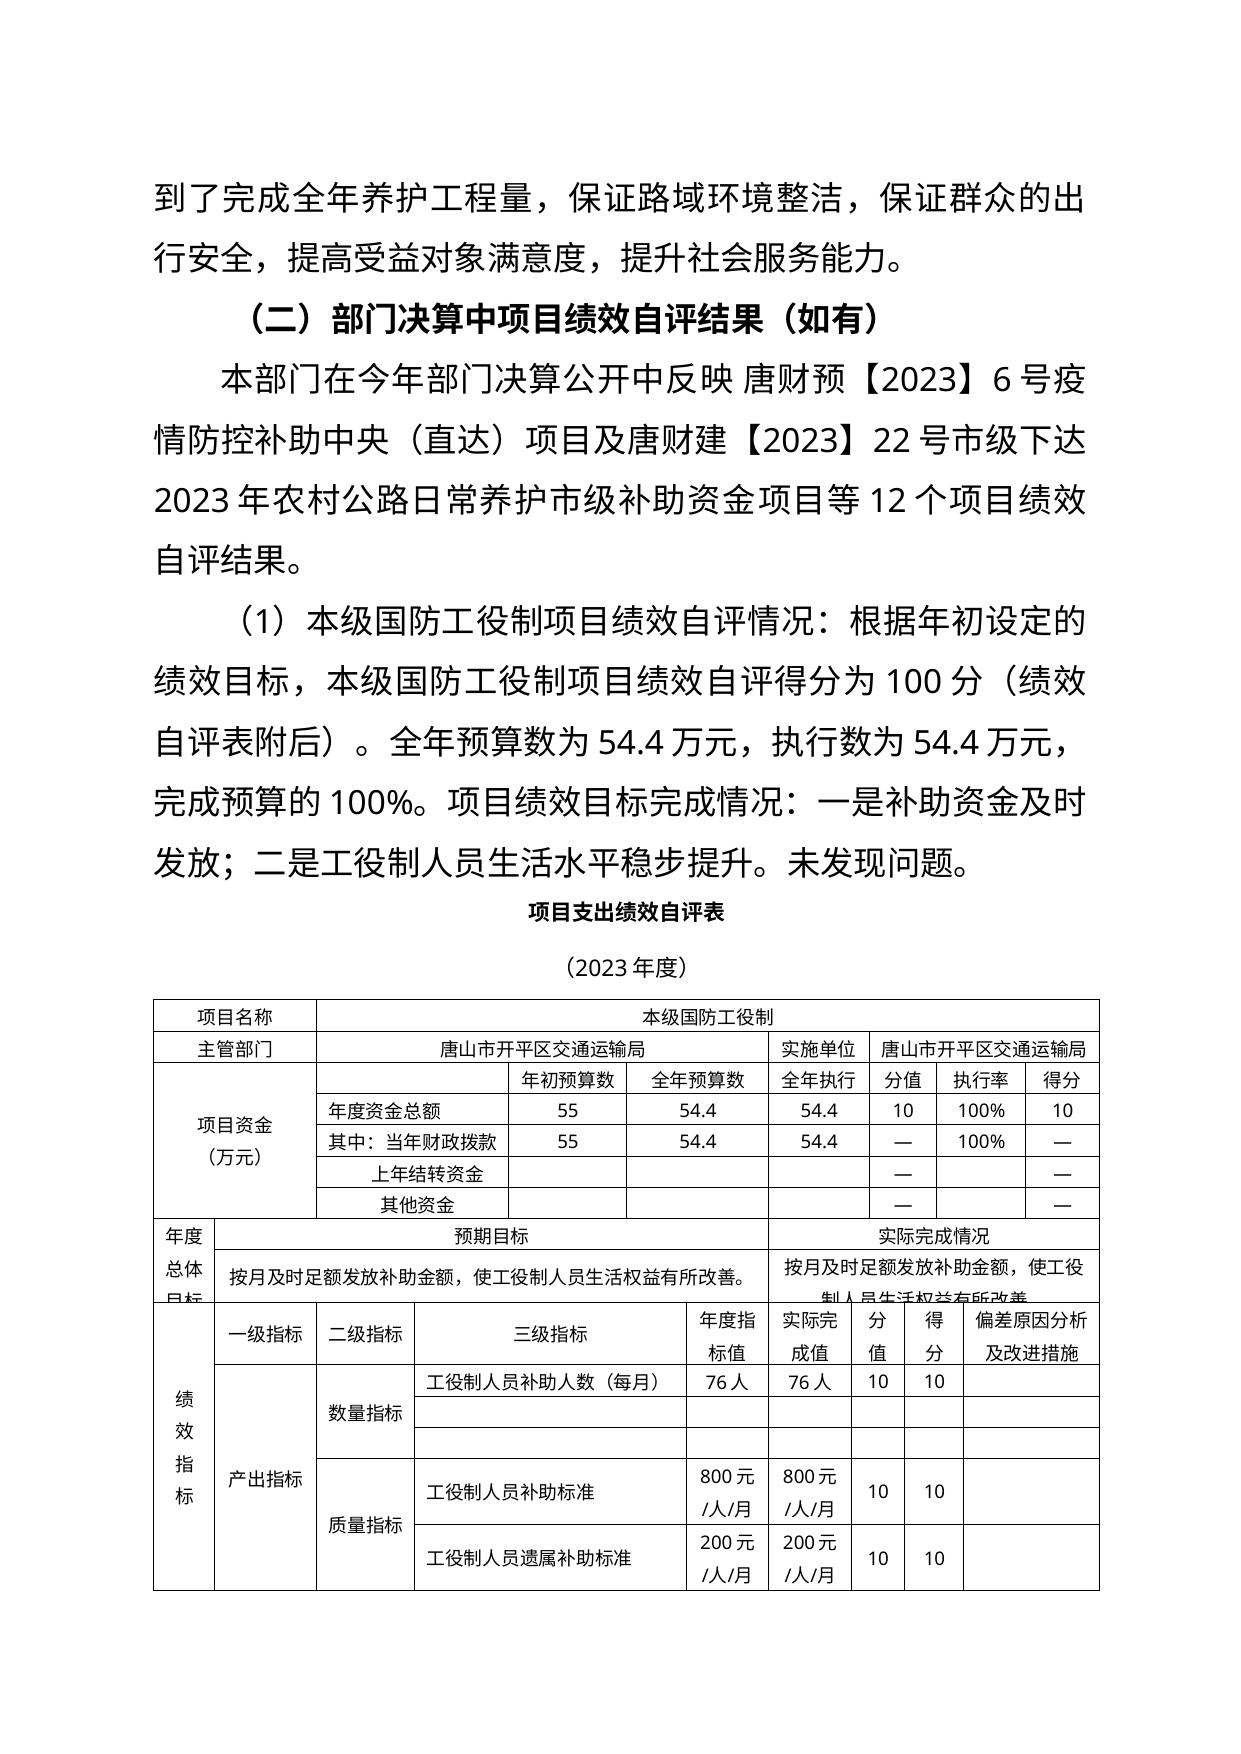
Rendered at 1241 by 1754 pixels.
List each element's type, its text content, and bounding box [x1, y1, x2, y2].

list 本级国防工役制项目绩效自评情况：根据年初设定的绩效目标，本级国防工役制项目绩效自评得分为100分（绩效自评表附后）。全年预算数为54.4万元，执行数为54.4万元，完成预算的100%。项目绩效目标完成情况：一是补助资金及时发放；二是工役制人员生活水平稳步提升。未发现问题。 [153, 585, 1087, 887]
table_cell [769, 1428, 851, 1458]
table_cell 产出指标 [215, 1365, 316, 1590]
table_cell 工役制人员补助人数（每月） [415, 1365, 686, 1396]
table_cell [627, 1157, 768, 1187]
text 本部门在今年部门决算公开中反映 唐财预【2023】6号疫情防控补助中央（直达）项目及唐财建【2023】22号市级下达2023年农村公路日常养护市级补助资金项目等12个项目绩效自评结果。 [153, 343, 1087, 585]
table_cell [852, 1428, 904, 1458]
table_cell — [870, 1157, 936, 1187]
table_cell 年度总体目标 [154, 1219, 214, 1302]
table_cell 800元/人/月 [687, 1459, 768, 1524]
table_cell [509, 1157, 626, 1187]
table_cell [937, 1157, 1025, 1187]
table_cell — [1026, 1125, 1099, 1156]
table_cell 年度资金总额 [317, 1094, 508, 1124]
table_cell 10 [905, 1459, 963, 1524]
table_cell 按月及时足额发放补助金额，使工役制人员生活权益有所改善。 [215, 1250, 768, 1302]
table_cell 54.4 [769, 1094, 869, 1124]
table_cell 54.4 [627, 1125, 768, 1156]
table_cell 实施单位 [769, 1032, 869, 1062]
table_cell [627, 1188, 768, 1218]
table_cell 100% [937, 1125, 1025, 1156]
table_cell — [1026, 1157, 1099, 1187]
table_cell 分值 [870, 1063, 936, 1093]
table_cell 54.4 [769, 1125, 869, 1156]
table_cell [769, 1188, 869, 1218]
table_cell 10 [905, 1525, 963, 1590]
table_cell [509, 1188, 626, 1218]
table_cell [769, 1157, 869, 1187]
table_header 项目支出绩效自评表 [154, 887, 1099, 934]
table_cell 数量指标 [317, 1365, 414, 1458]
table_cell （2023年度） [154, 934, 1099, 999]
table_cell 实际完成值 [769, 1303, 851, 1364]
table_cell [905, 1428, 963, 1458]
table_cell [415, 1397, 686, 1427]
table_cell 800元/人/月 [769, 1459, 851, 1524]
table_cell 全年执行数 [769, 1063, 869, 1093]
table_cell [964, 1459, 1099, 1524]
table_cell [964, 1525, 1099, 1590]
table_cell 唐山市开平区交通运输局 [870, 1032, 1099, 1062]
table_cell 全年预算数 [627, 1063, 768, 1093]
table_cell — [870, 1125, 936, 1156]
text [153, 162, 1087, 283]
table_cell 工役制人员补助标准 [415, 1459, 686, 1524]
table_cell 76人 [687, 1365, 768, 1396]
table_cell 绩 效 指 标 [154, 1303, 214, 1590]
table_cell [317, 1063, 508, 1093]
table_cell [852, 1397, 904, 1427]
table_cell 10 [852, 1459, 904, 1524]
table_cell 质量指标 [317, 1459, 414, 1590]
table_cell 偏差原因分析及改进措施 [964, 1303, 1099, 1364]
table_cell 分值 [852, 1303, 904, 1364]
table_cell 200元/人/月 [687, 1525, 768, 1590]
table_cell [905, 1397, 963, 1427]
table_cell [964, 1397, 1099, 1427]
table_cell [687, 1397, 768, 1427]
table_cell 其他资金 [317, 1188, 508, 1218]
table_cell 其中：当年财政拨款 [317, 1125, 508, 1156]
table_cell 年度指标值 [687, 1303, 768, 1364]
table_cell 执行率 [937, 1063, 1025, 1093]
table_cell [415, 1428, 686, 1458]
table_cell 10 [1026, 1094, 1099, 1124]
table_cell 项目名称 [154, 1000, 316, 1031]
table_cell 得分 [1026, 1063, 1099, 1093]
table_cell — [1026, 1188, 1099, 1218]
table_cell 按月及时足额发放补助金额，使工役制人员生活权益有所改善。 [769, 1250, 1099, 1302]
table_cell 项目资金 （万元） [154, 1063, 316, 1218]
table_cell 三级指标 [415, 1303, 686, 1364]
table_cell 工役制人员遗属补助标准 [415, 1525, 686, 1590]
table_cell 实际完成情况 [769, 1219, 1099, 1249]
table_cell 76人 [769, 1365, 851, 1396]
table_cell [769, 1397, 851, 1427]
text （二）部门决算中项目绩效自评结果（如有） [197, 283, 1087, 343]
table_cell 200元/人/月 [769, 1525, 851, 1590]
table_cell 55 [509, 1125, 626, 1156]
table_cell 10 [852, 1365, 904, 1396]
table_cell 100% [937, 1094, 1025, 1124]
table_cell 10 [905, 1365, 963, 1396]
table_cell 上年结转资金 [317, 1157, 508, 1187]
table_cell 得分 [905, 1303, 963, 1364]
table_cell 本级国防工役制 [317, 1000, 1099, 1031]
table_cell 一级指标 [215, 1303, 316, 1364]
table_cell 10 [870, 1094, 936, 1124]
table_cell — [870, 1188, 936, 1218]
table_cell [687, 1428, 768, 1458]
table_cell 二级指标 [317, 1303, 414, 1364]
table_cell 54.4 [627, 1094, 768, 1124]
table_cell [964, 1428, 1099, 1458]
table_cell 55 [509, 1094, 626, 1124]
table_cell [964, 1365, 1099, 1396]
table_cell 唐山市开平区交通运输局 [317, 1032, 768, 1062]
table_cell 预期目标 [215, 1219, 768, 1249]
table_cell 10 [852, 1525, 904, 1590]
table_cell 主管部门 [154, 1032, 316, 1062]
table_cell 年初预算数 [509, 1063, 626, 1093]
table_cell [937, 1188, 1025, 1218]
